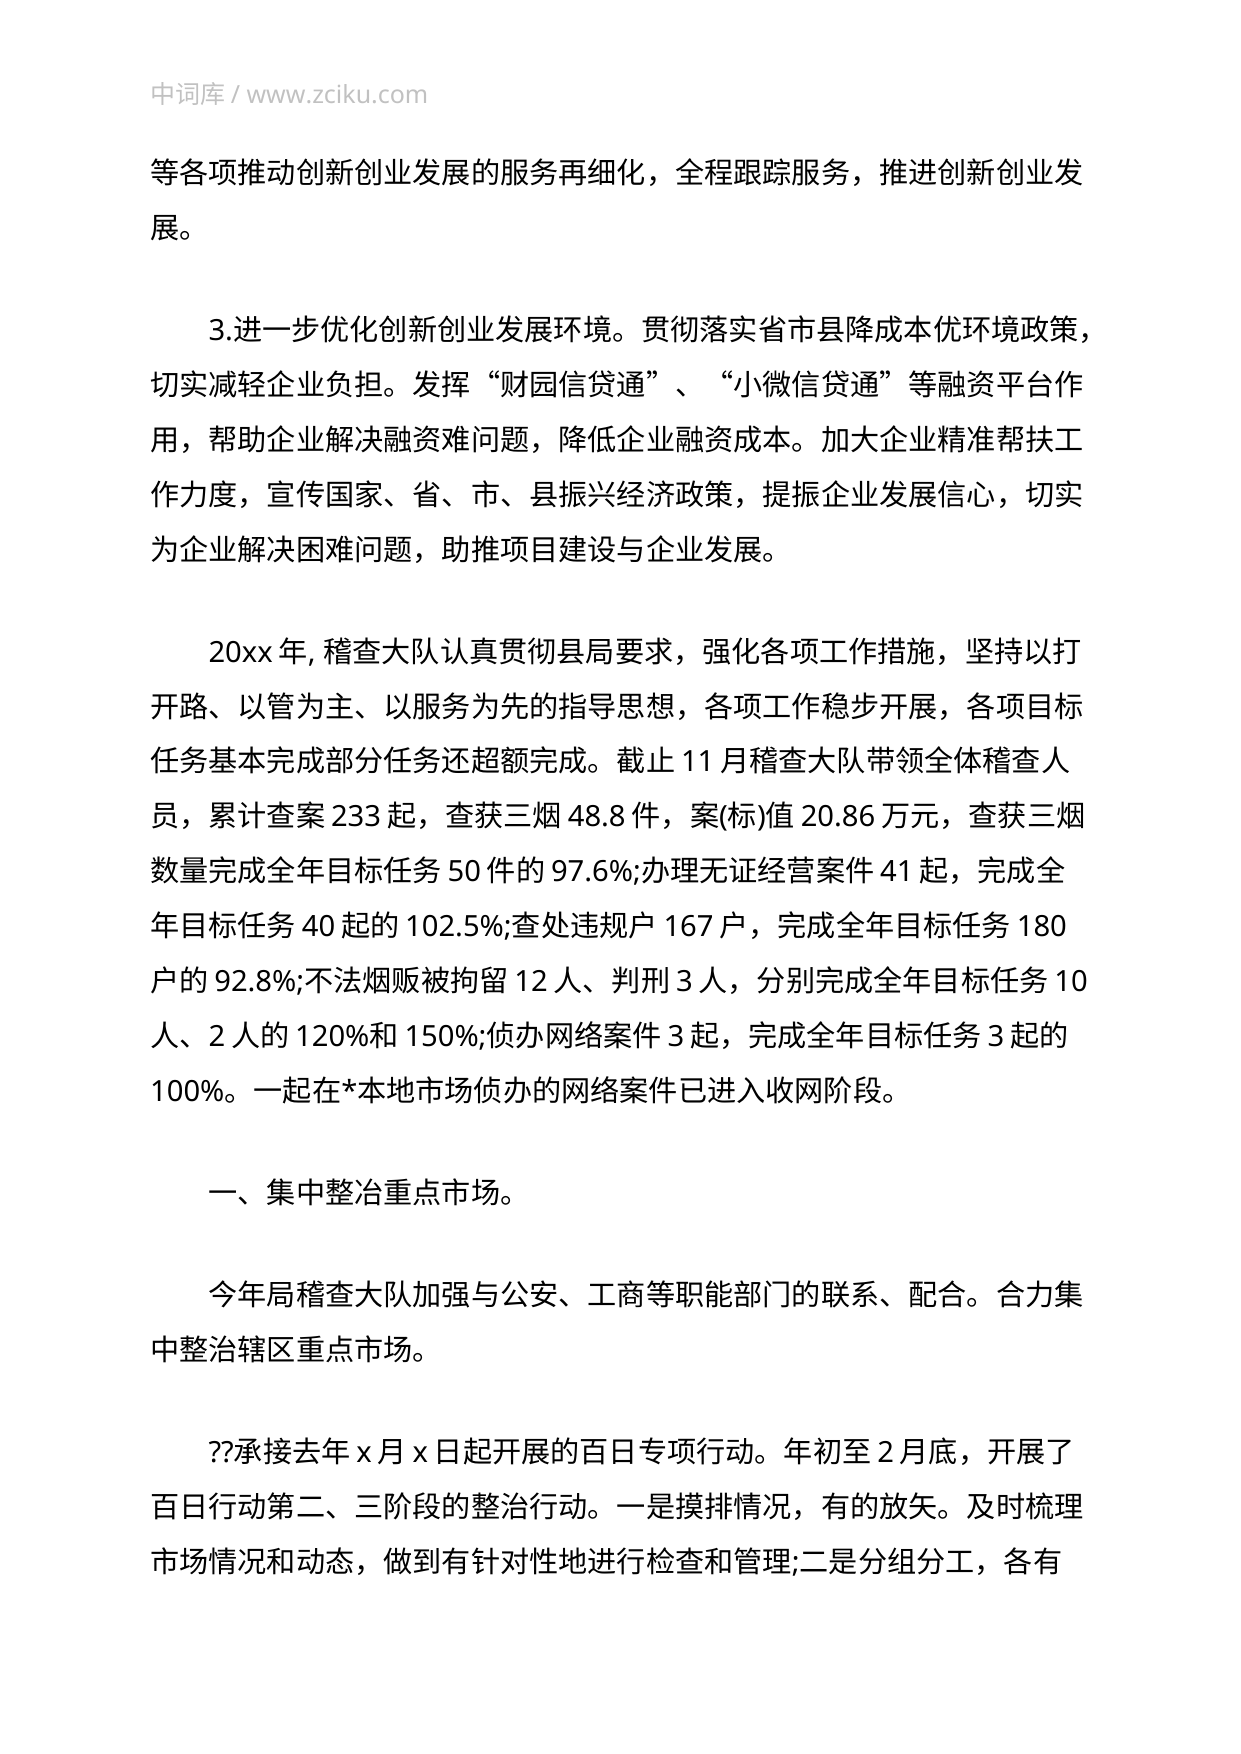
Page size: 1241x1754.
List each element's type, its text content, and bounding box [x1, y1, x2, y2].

text 3.进一步优化创新创业发展环境。贯彻落实省市县降成本优环境政策，切实减轻企业负担。发挥“财园信贷通”、“小微信贷通”等融资平台作用，帮助企业解决融资难问题，降低企业融资成本。加大企业精准帮扶工作力度，宣传国家、省、市、县振兴经济政策，提振企业发展信心，切实为企业解决困难问题，助推项目建设与企业发展。 [150, 307, 1090, 569]
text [150, 150, 1090, 247]
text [150, 1428, 1090, 1581]
text 一、集中整冶重点市场。 [150, 1170, 1090, 1212]
text 今年局稽查大队加强与公安、工商等职能部门的联系、配合。合力集中整治辖区重点市场。 [150, 1272, 1090, 1369]
text 20xx年, 稽查大队认真贯彻县局要求，强化各项工作措施，坚持以打开路、以管为主、以服务为先的指导思想，各项工作稳步开展，各项目标任务基本完成部分任务还超额完成。截止11月稽查大队带领全体稽查人员，累计查案233起，查获三烟48.8件，案(标)值20.86万元，查获三烟数量完成全年目标任务50件的97.6%;办理无证经营案件41起，完成全年目标任务40起的102.5%;查处违规户167户，完成全年目标任务180户的92.8%;不法烟贩被拘留12人、判刑3人，分别完成全年目标任务10人、2人的120%和150%;侦办网络案件3起，完成全年目标任务3起的100%。一起在*本地市场侦办的网络案件已进入收网阶段。 [150, 628, 1090, 1110]
